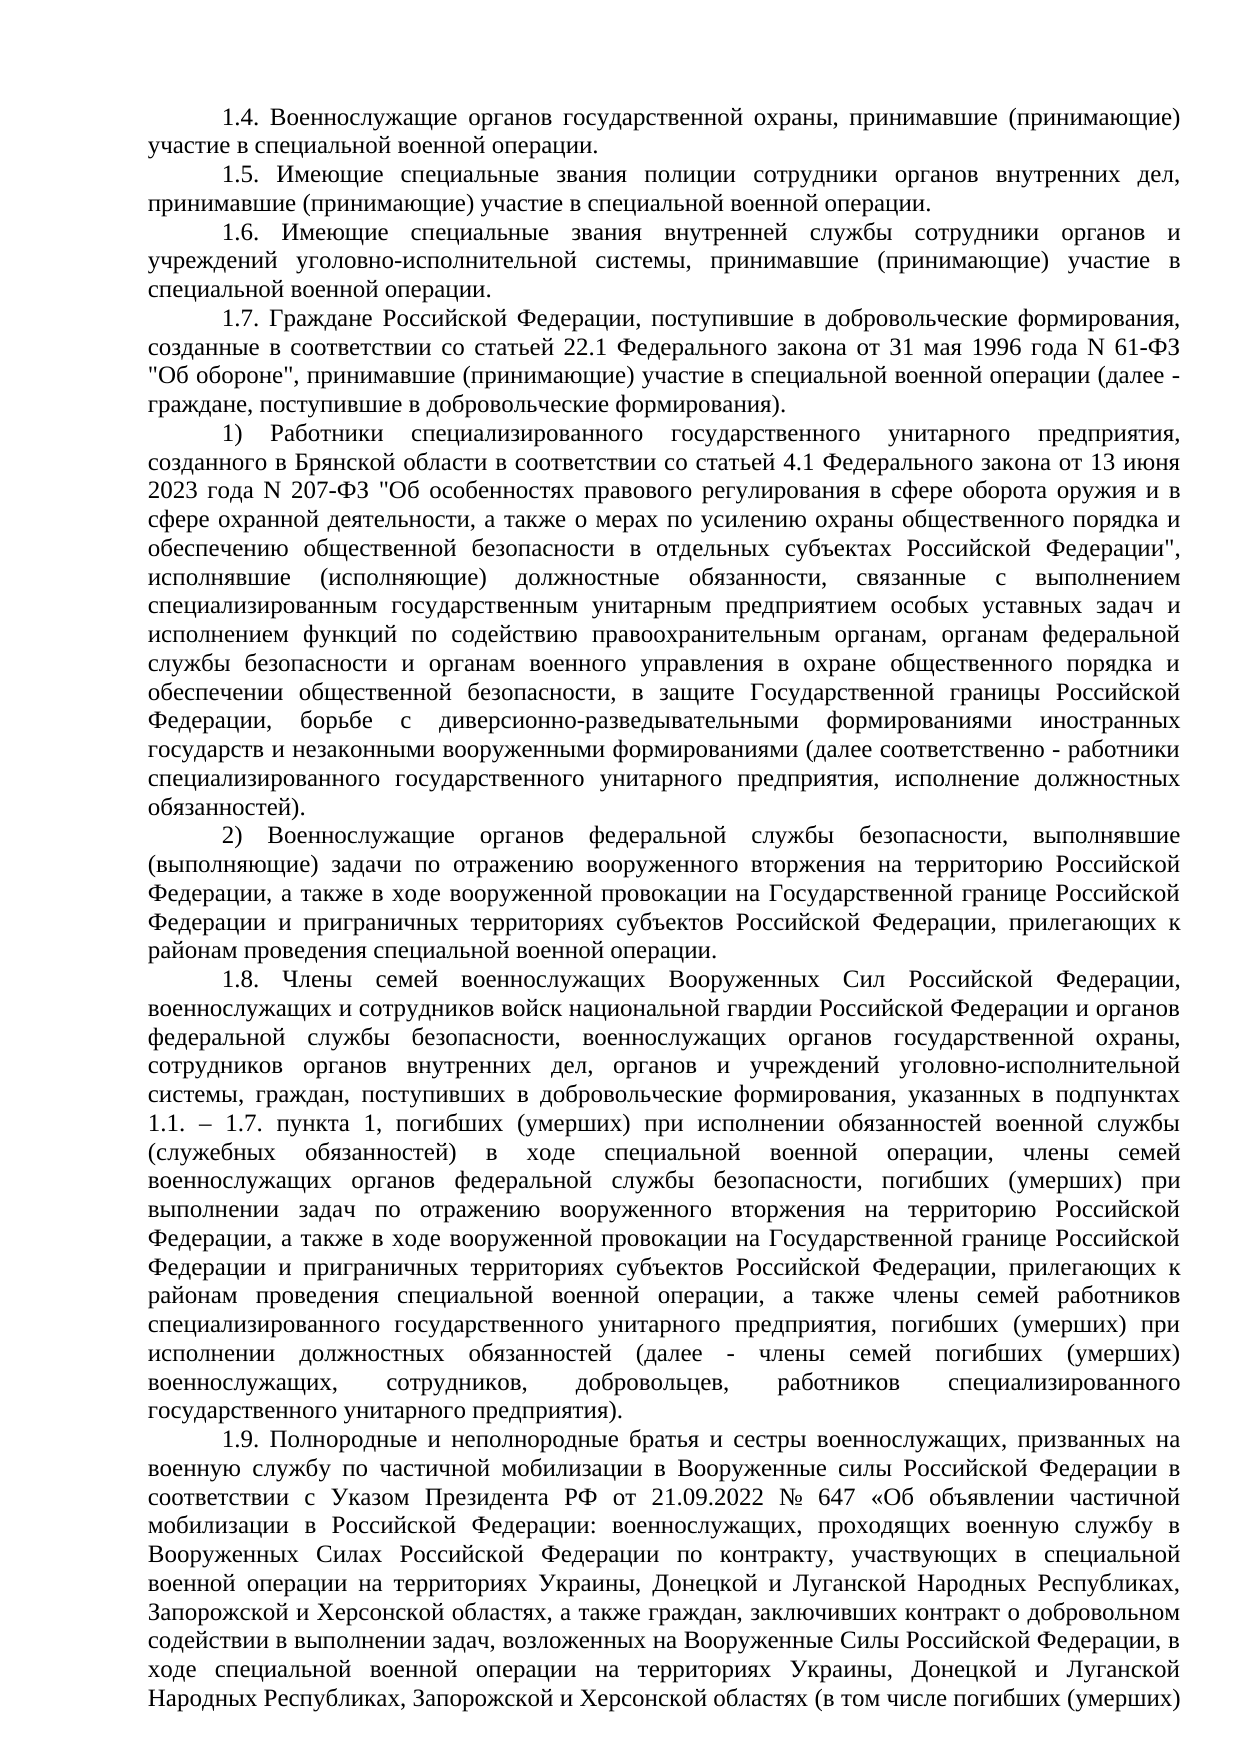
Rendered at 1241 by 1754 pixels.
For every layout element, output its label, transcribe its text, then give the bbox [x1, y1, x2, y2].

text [148, 1424, 1181, 1712]
text 1.6. Имеющие специальные звания внутренней службы сотрудники органов и учреждений уголовно-исполнительной системы, принимавшие (принимающие) участие в специальной военной операции. [148, 217, 1181, 303]
text 1) Работники специализированного государственного унитарного предприятия, созданного в Брянской области в соответствии со статьей 4.1 Федерального закона от 13 июня 2023 года N 207-ФЗ "Об особенностях правового регулирования в сфере оборота оружия и в сфере охранной деятельности, а также о мерах по усилению охраны общественного порядка и обеспечению общественной безопасности в отдельных субъектах Российской Федерации", исполнявшие (исполняющие) должностные обязанности, связанные с выполнением специализированным государственным унитарным предприятием особых уставных задач и исполнением функций по содействию правоохранительным органам, органам федеральной службы безопасности и органам военного управления в охране общественного порядка и обеспечении общественной безопасности, в защите Государственной границы Российской Федерации, борьбе с диверсионно-разведывательными формированиями иностранных государств и незаконными вооруженными формированиями (далее соответственно - работники специализированного государственного унитарного предприятия, исполнение должностных обязанностей). [148, 418, 1181, 821]
text 2) Военнослужащие органов федеральной службы безопасности, выполнявшие (выполняющие) задачи по отражению вооруженного вторжения на территорию Российской Федерации, а также в ходе вооруженной провокации на Государственной границе Российской Федерации и приграничных территориях субъектов Российской Федерации, прилегающих к районам проведения специальной военной операции. [148, 821, 1181, 964]
text 1.7. Граждане Российской Федерации, поступившие в добровольческие формирования, созданные в соответствии со статьей 22.1 Федерального закона от 31 мая 1996 года N 61-ФЗ "Об обороне", принимавшие (принимающие) участие в специальной военной операции (далее - граждане, поступившие в добровольческие формирования). [148, 303, 1181, 418]
text 1.5. Имеющие специальные звания полиции сотрудники органов внутренних дел, принимавшие (принимающие) участие в специальной военной операции. [148, 159, 1181, 217]
text 1.8. Члены семей военнослужащих Вооруженных Сил Российской Федерации, военнослужащих и сотрудников войск национальной гвардии Российской Федерации и органов федеральной службы безопасности, военнослужащих органов государственной охраны, сотрудников органов внутренних дел, органов и учреждений уголовно-исполнительной системы, граждан, поступивших в добровольческие формирования, указанных в подпунктах 1.1. – 1.7. пункта 1, погибших (умерших) при исполнении обязанностей военной службы (служебных обязанностей) в ходе специальной военной операции, члены семей военнослужащих органов федеральной службы безопасности, погибших (умерших) при выполнении задач по отражению вооруженного вторжения на территорию Российской Федерации, а также в ходе вооруженной провокации на Государственной границе Российской Федерации и приграничных территориях субъектов Российской Федерации, прилегающих к районам проведения специальной военной операции, а также члены семей работников специализированного государственного унитарного предприятия, погибших (умерших) при исполнении должностных обязанностей (далее - члены семей погибших (умерших) военнослужащих, сотрудников, добровольцев, работников специализированного государственного унитарного предприятия). [148, 964, 1181, 1424]
text 1.4. Военнослужащие органов государственной охраны, принимавшие (принимающие) участие в специальной военной операции. [148, 102, 1181, 159]
